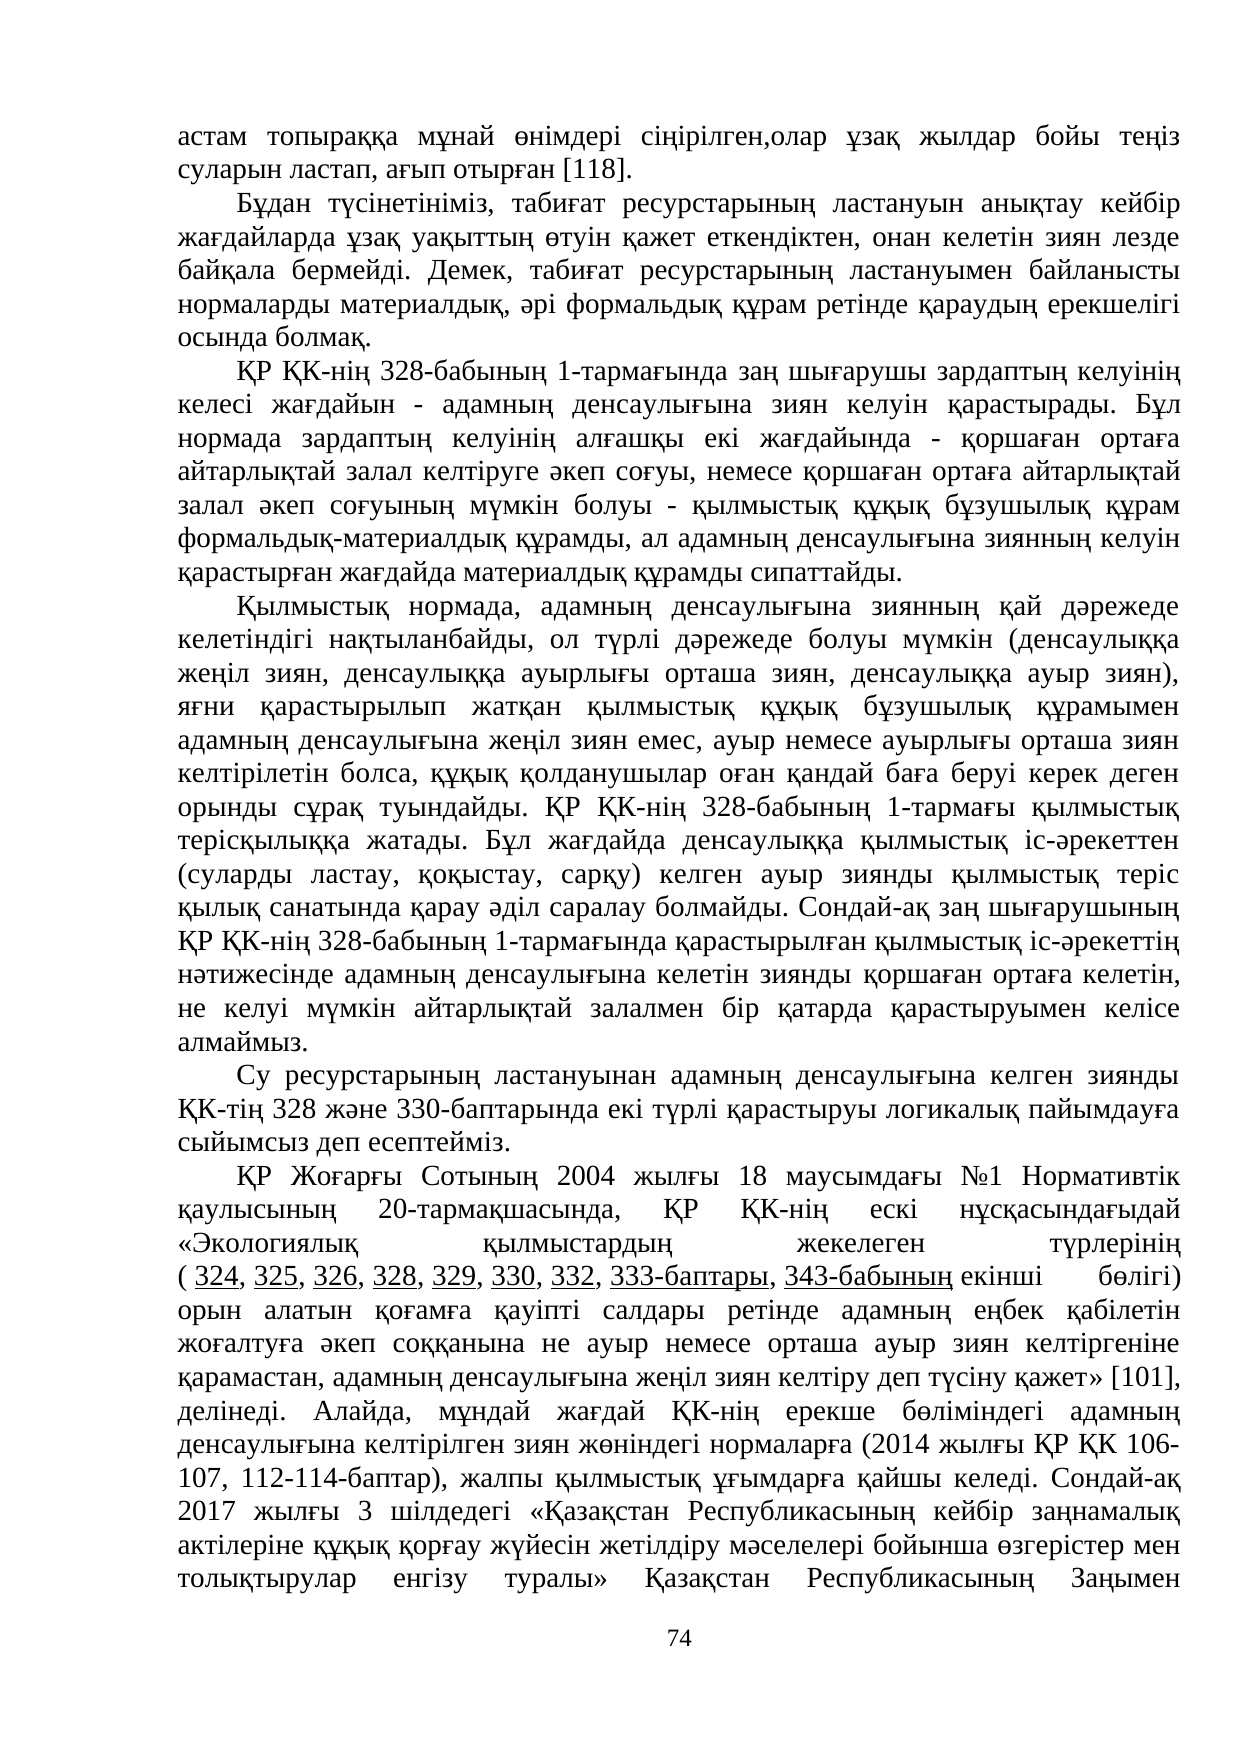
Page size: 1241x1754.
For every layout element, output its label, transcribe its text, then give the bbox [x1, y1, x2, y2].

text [177, 118, 1181, 185]
text Бұдан түсінетініміз, табиғат ресурстарының ластануын анықтау кейбір жағдайларда ұзақ уақыттың өтуін қажет еткендіктен, онан келетін зиян лезде байқала бермейді. Демек, табиғат ресурстарының ластануымен байланысты нормаларды материалдық, әрі формальдық құрам ретінде қараудың ерекшелігі осында болмақ. [177, 185, 1181, 353]
text ҚР ҚК-нің 328-бабының 1-тармағында заң шығарушы зардаптың келуінің келесі жағдайын - адамның денсаулығына зиян келуін қарастырады. Бұл нормада зардаптың келуінің алғашқы екі жағдайында - қоршаған ортаға айтарлықтай залал келтіруге әкеп соғуы, немесе қоршаған ортаға айтарлықтай залал әкеп соғуының мүмкін болуы - қылмыстық құқық бұзушылық құрам формальдық-материалдық құрамды, ал адамның денсаулығына зиянның келуін қарастырған жағдайда материалдық құрамды сипаттайды. [177, 353, 1181, 588]
text Су ресурстарының ластануынан адамның денсаулығына келген зиянды ҚК-тің 328 және 330-баптарында екі түрлі қарастыруы логикалық пайымдауға сыйымсыз деп есептейміз. [177, 1057, 1181, 1158]
text Қылмыстық нормада, адамның денсаулығына зиянның қай дәрежеде келетіндігі нақтыланбайды, ол түрлі дәрежеде болуы мүмкін (денсаулыққа жеңіл зиян, денсаулыққа ауырлығы орташа зиян, денсаулыққа ауыр зиян), яғни қарастырылып жатқан қылмыстық құқық бұзушылық құрамымен адамның денсаулығына жеңіл зиян емес, ауыр немесе ауырлығы орташа зиян келтірілетін болса, құқық қолданушылар оған қандай баға беруі керек деген орынды сұрақ туындайды. ҚР ҚК-нің 328-бабының 1-тармағы қылмыстық терісқылыққа жатады. Бұл жағдайда денсаулыққа қылмыстық іс-әрекеттен (суларды ластау, қоқыстау, сарқу) келген ауыр зиянды қылмыстық теріс қылық санатында қарау әділ саралау болмайды. Сондай-ақ заң шығарушының ҚР ҚК-нің 328-бабының 1-тармағында қарастырылған қылмыстық іс-әрекеттің нәтижесінде адамның денсаулығына келетін зиянды қоршаған ортаға келетін, не келуі мүмкін айтарлықтай залалмен бір қатарда қарастыруымен келісе алмаймыз. [177, 588, 1181, 1057]
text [177, 1158, 1181, 1594]
